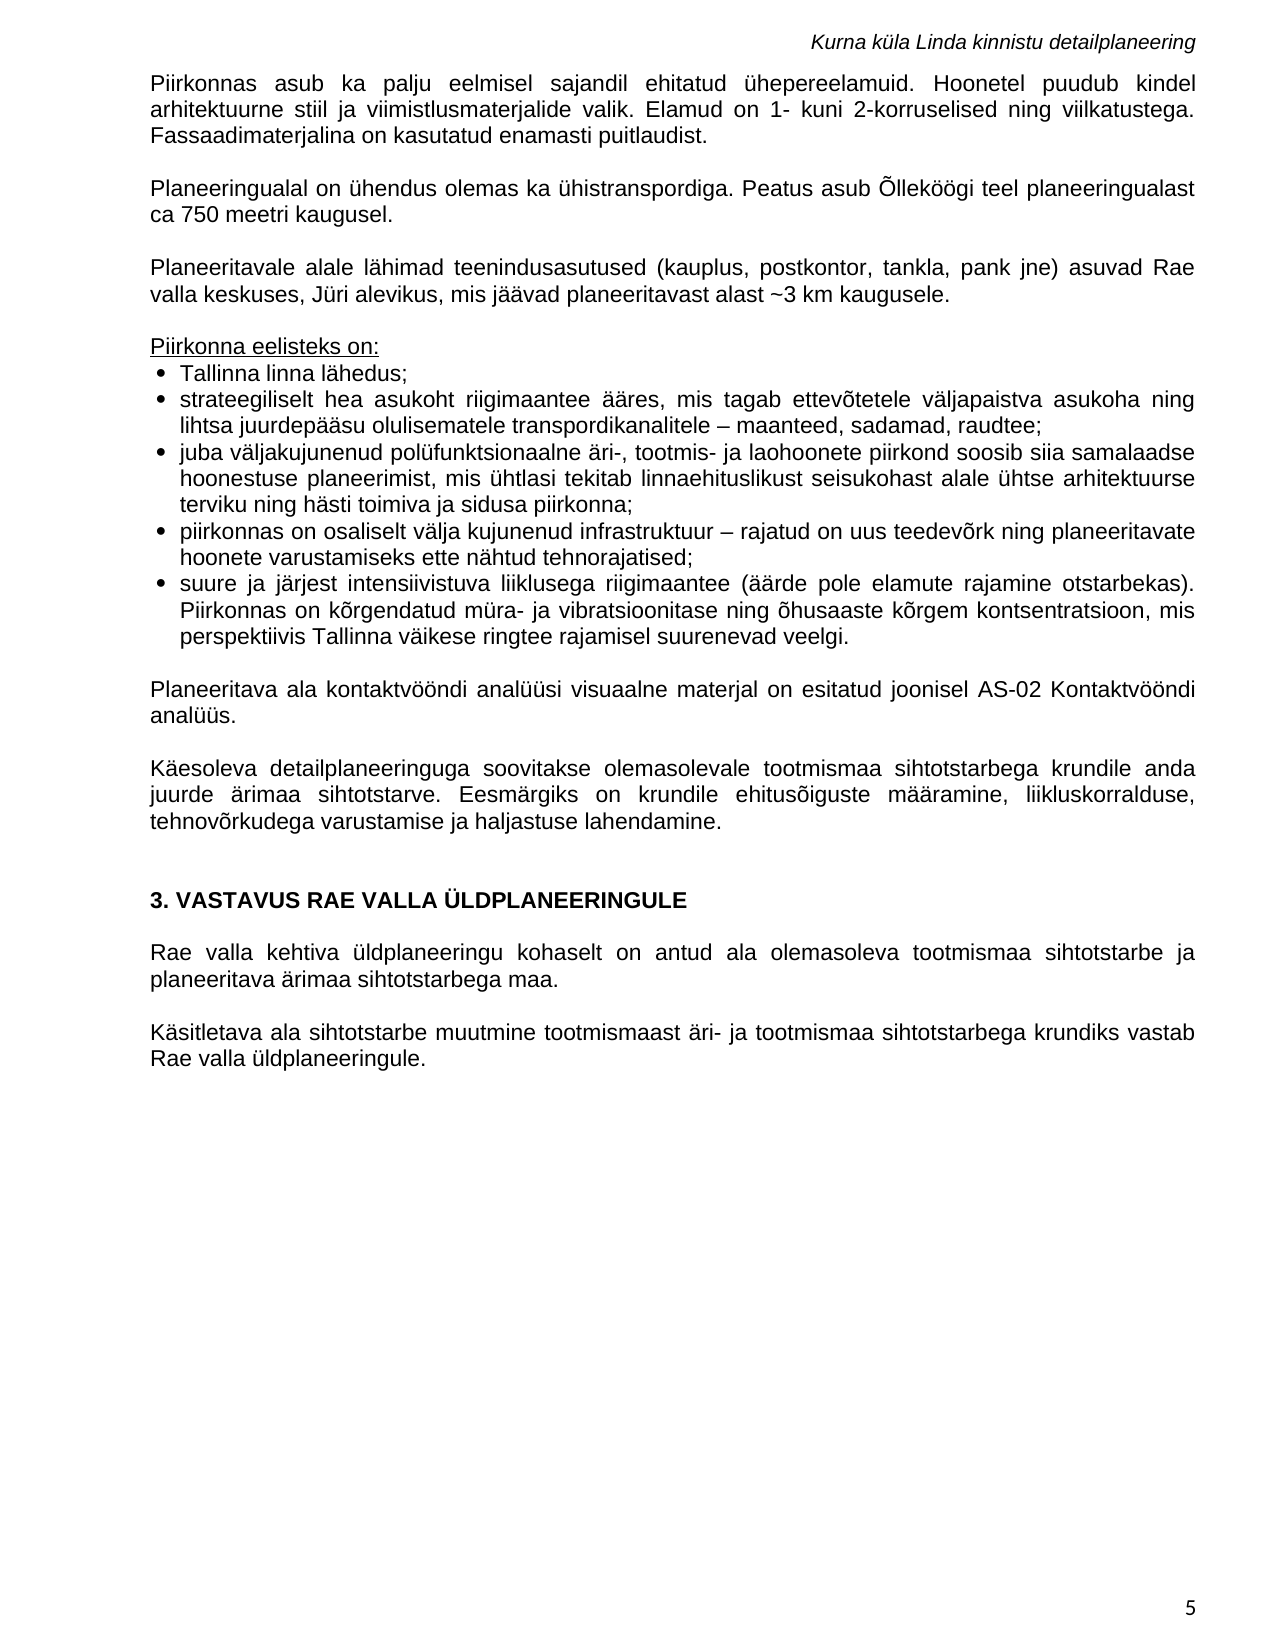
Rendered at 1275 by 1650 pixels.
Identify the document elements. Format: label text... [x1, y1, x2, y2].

list suure ja järjest intensiivistuva liiklusega riigimaantee (äärde pole elamute rajamine otstarbekas). Piirkonnas on kõrgendatud müra- ja vibratsioonitase ning õhusaaste kõrgem kontsentratsioon, mis perspektiivis Tallinna väikese ringtee rajamisel suurenevad veelgi. [157, 570, 1196, 649]
list piirkonnas on osaliselt välja kujunenud infrastruktuur – rajatud on uus teedevõrk ning planeeritavate hoonete varustamiseks ette nähtud tehnorajatised; [157, 518, 1196, 570]
list strateegiliselt hea asukoht riigimaantee ääres, mis tagab ettevõtetele väljapaistva asukoha ning lihtsa juurdepääsu olulisematele transpordikanalitele – maanteed, sadamad, raudtee; [157, 386, 1196, 439]
list juba väljakujunenud polüfunktsionaalne äri-, tootmis- ja laohoonete piirkond soosib siia samalaadse hoonestuse planeerimist, mis ühtlasi tekitab linnaehituslikust seisukohast alale ühtse arhitektuurse terviku ning hästi toimiva ja sidusa piirkonna; [157, 439, 1196, 518]
list Tallinna linna lähedus; [157, 359, 1196, 386]
text Planeeringualal on ühendus olemas ka ühistranspordiga. Peatus asub Õlleköögi teel planeeringualast ca 750 meetri kaugusel. [150, 175, 1196, 228]
subtitle VASTAVUS RAE VALLA ÜLDPLANEERINGULE [150, 887, 1196, 913]
text Käsitletava ala sihtotstarbe muutmine tootmismaast äri- ja tootmismaa sihtotstarbega krundiks vastab Rae valla üldplaneeringule. [150, 1018, 1196, 1071]
text Planeeritava ala kontaktvööndi analüüsi visuaalne materjal on esitatud joonisel AS-02 Kontaktvööndi analüüs. [150, 676, 1196, 728]
text Käesoleva detailplaneeringuga soovitakse olemasolevale tootmismaa sihtotstarbega krundile anda juurde ärimaa sihtotstarve. Eesmärgiks on krundile ehitusõiguste määramine, liikluskorralduse, tehnovõrkudega varustamise ja haljastuse lahendamine. [150, 755, 1196, 834]
text Piirkonna eelisteks on: [150, 333, 1196, 359]
text Piirkonnas asub ka palju eelmisel sajandil ehitatud ühepereelamuid. Hoonetel puudub kindel arhitektuurne stiil ja viimistlusmaterjalide valik. Elamud on 1- kuni 2-korruselised ning viilkatustega. Fassaadimaterjalina on kasutatud enamasti puitlaudist. [150, 70, 1196, 149]
text Rae valla kehtiva üldplaneeringu kohaselt on antud ala olemasoleva tootmismaa sihtotstarbe ja planeeritava ärimaa sihtotstarbega maa. [150, 939, 1196, 992]
text Planeeritavale alale lähimad teenindusasutused (kauplus, postkontor, tankla, pank jne) asuvad Rae valla keskuses, Jüri alevikus, mis jäävad planeeritavast alast ~3 km kaugusele. [150, 254, 1196, 307]
